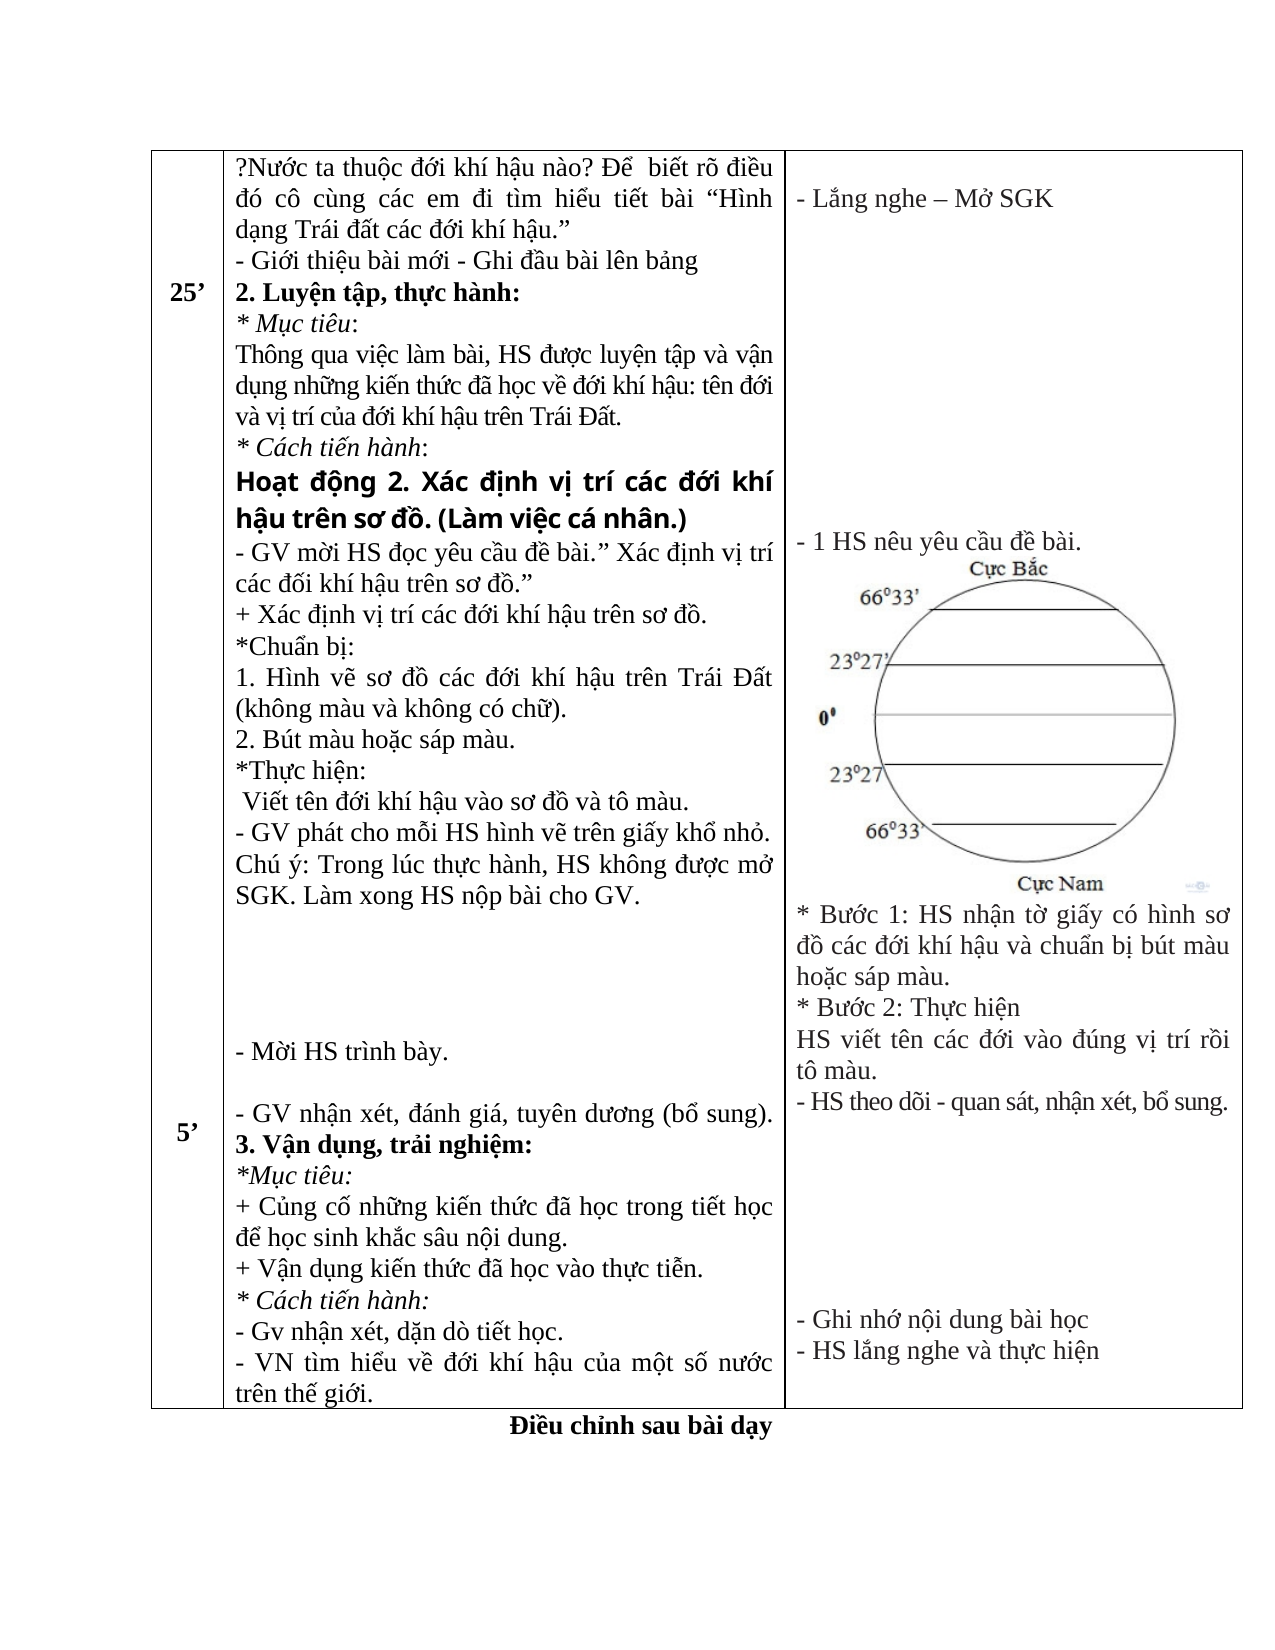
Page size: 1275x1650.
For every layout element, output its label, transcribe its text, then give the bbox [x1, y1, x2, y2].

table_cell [224, 151, 784, 1408]
table_cell 4’ 25’ 5’ [152, 151, 223, 1408]
text Điều chỉnh sau bài dạy [150, 1409, 1125, 1441]
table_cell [786, 151, 1242, 1408]
picture [796, 556, 1215, 899]
